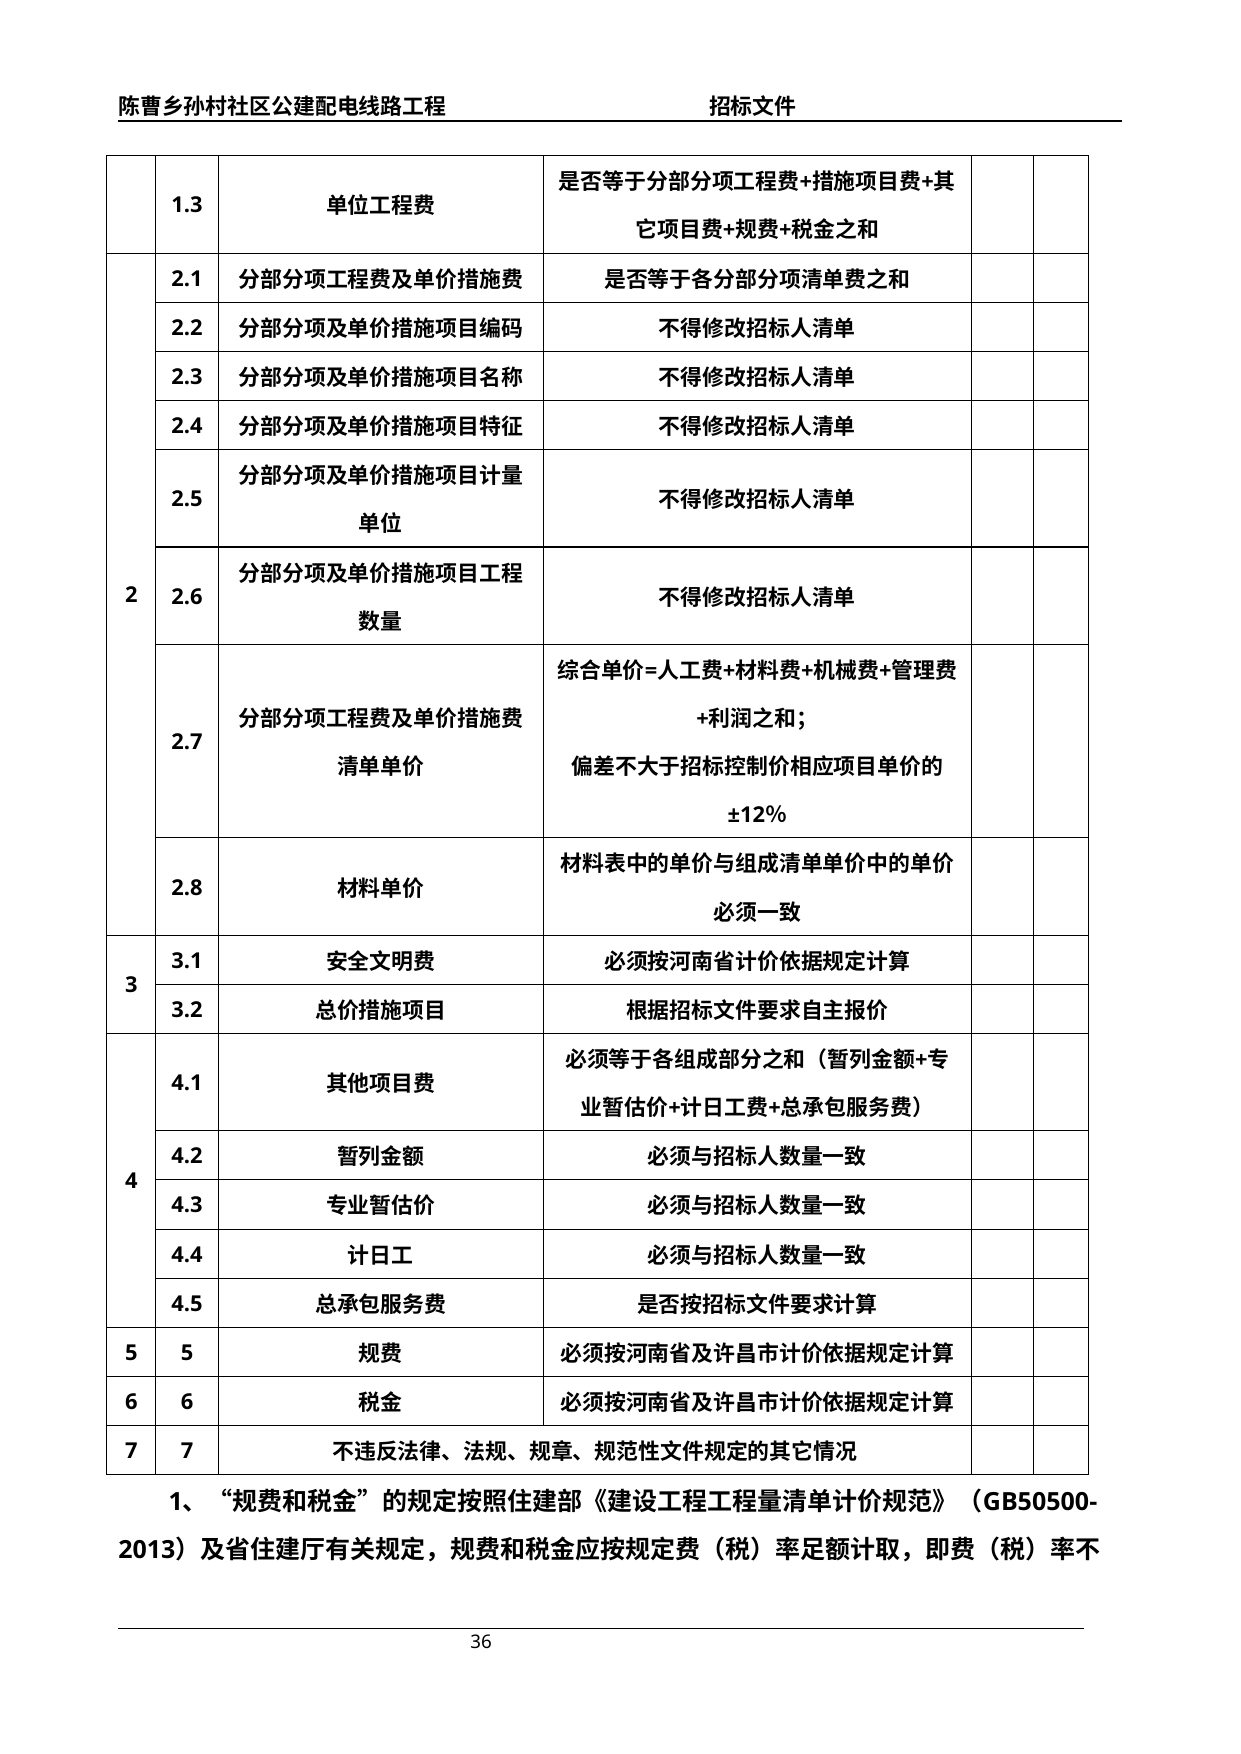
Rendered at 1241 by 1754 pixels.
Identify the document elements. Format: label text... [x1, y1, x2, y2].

table_cell 分部分项工程费及单价措施费 [219, 254, 543, 302]
table_cell 专业暂估价 [219, 1180, 543, 1228]
table_cell 必须按河南省及许昌市计价依据规定计算 [544, 1377, 971, 1425]
table_cell [972, 450, 1033, 546]
table_cell [1034, 1377, 1088, 1425]
table_cell 不得修改招标人清单 [544, 303, 971, 351]
table_cell [1034, 254, 1088, 302]
table_cell 5 [107, 1328, 155, 1376]
table_cell 材料表中的单价与组成清单单价中的单价必须一致 [544, 838, 971, 934]
table_cell 单位工程费 [219, 156, 543, 252]
table_cell 必须按河南省及许昌市计价依据规定计算 [544, 1328, 971, 1376]
table_cell [1034, 1426, 1088, 1474]
table_cell [972, 401, 1033, 449]
table_cell [972, 1180, 1033, 1228]
table_cell [972, 1377, 1033, 1425]
table_cell 2 [107, 254, 155, 934]
table_cell 7 [107, 1426, 155, 1474]
table_cell 是否按招标文件要求计算 [544, 1279, 971, 1327]
table_cell 分部分项及单价措施项目计量单位 [219, 450, 543, 546]
table_cell 1.3 [156, 156, 218, 252]
table_cell [1034, 401, 1088, 449]
table_cell 分部分项及单价措施项目编码 [219, 303, 543, 351]
table_cell 4.5 [156, 1279, 218, 1327]
table_cell 根据招标文件要求自主报价 [544, 985, 971, 1033]
table_cell [1034, 1328, 1088, 1376]
table_cell 分部分项工程费及单价措施费清单单价 [219, 645, 543, 837]
table_cell [1034, 1279, 1088, 1327]
table_cell 3.2 [156, 985, 218, 1033]
table_cell 是否等于各分部分项清单费之和 [544, 254, 971, 302]
table_cell 必须与招标人数量一致 [544, 1230, 971, 1278]
table_cell 6 [107, 1377, 155, 1425]
table_cell 必须与招标人数量一致 [544, 1131, 971, 1179]
table_cell 4.2 [156, 1131, 218, 1179]
table_cell 总价措施项目 [219, 985, 543, 1033]
table_cell [972, 352, 1033, 400]
table_cell 4 [107, 1034, 155, 1327]
table_cell [972, 254, 1033, 302]
table_cell 税金 [219, 1377, 543, 1425]
table_cell [972, 548, 1033, 644]
table_cell 综合单价=人工费+材料费+机械费+管理费+利润之和； 偏差不大于招标控制价相应项目单价的±12％ [544, 645, 971, 837]
table_cell 规费 [219, 1328, 543, 1376]
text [118, 1475, 1122, 1572]
table_cell [1034, 645, 1088, 837]
table_cell 必须等于各组成部分之和（暂列金额+专业暂估价+计日工费+总承包服务费） [544, 1034, 971, 1130]
table_cell [1034, 352, 1088, 400]
table_cell 其他项目费 [219, 1034, 543, 1130]
table_cell 7 [156, 1426, 218, 1474]
table_cell [972, 838, 1033, 934]
table_cell 2.8 [156, 838, 218, 934]
table_cell [972, 1230, 1033, 1278]
table_cell [972, 1328, 1033, 1376]
table_cell [972, 303, 1033, 351]
table_cell 2.4 [156, 401, 218, 449]
table_cell 4.3 [156, 1180, 218, 1228]
table_cell [1034, 1180, 1088, 1228]
table_cell 总承包服务费 [219, 1279, 543, 1327]
table_cell 分部分项及单价措施项目特征 [219, 401, 543, 449]
table_cell [972, 985, 1033, 1033]
table_cell [972, 1279, 1033, 1327]
table_cell 是否等于分部分项工程费+措施项目费+其它项目费+规费+税金之和 [544, 156, 971, 252]
table_cell 2.5 [156, 450, 218, 546]
table_cell 暂列金额 [219, 1131, 543, 1179]
table_cell [1034, 1034, 1088, 1130]
table_cell 不得修改招标人清单 [544, 352, 971, 400]
table_cell 5 [156, 1328, 218, 1376]
table_cell 2.1 [156, 254, 218, 302]
table_cell [1034, 936, 1088, 984]
table_cell 计日工 [219, 1230, 543, 1278]
table_cell 不违反法律、法规、规章、规范性文件规定的其它情况 [219, 1426, 971, 1474]
table_cell [972, 1034, 1033, 1130]
table_cell [1034, 1230, 1088, 1278]
table_cell [1034, 450, 1088, 546]
table_cell 3.1 [156, 936, 218, 984]
table_cell [972, 645, 1033, 837]
table_cell [1034, 1131, 1088, 1179]
table_cell 不得修改招标人清单 [544, 450, 971, 546]
table_cell 6 [156, 1377, 218, 1425]
table_cell 2.7 [156, 645, 218, 837]
table_cell [1034, 156, 1088, 252]
table_cell [1034, 985, 1088, 1033]
table_cell 必须按河南省计价依据规定计算 [544, 936, 971, 984]
table_cell 不得修改招标人清单 [544, 548, 971, 644]
table_cell [1034, 548, 1088, 644]
table_cell 分部分项及单价措施项目名称 [219, 352, 543, 400]
table_cell 2.2 [156, 303, 218, 351]
table_cell [972, 936, 1033, 984]
table_cell [1034, 838, 1088, 934]
table_cell 2.3 [156, 352, 218, 400]
table_cell 4.4 [156, 1230, 218, 1278]
table_cell [1034, 303, 1088, 351]
table_cell 2.6 [156, 548, 218, 644]
table_cell [972, 1426, 1033, 1474]
table_cell 必须与招标人数量一致 [544, 1180, 971, 1228]
table_cell 安全文明费 [219, 936, 543, 984]
table_cell 材料单价 [219, 838, 543, 934]
table_cell 分部分项及单价措施项目工程数量 [219, 548, 543, 644]
table_cell 4.1 [156, 1034, 218, 1130]
table_cell 不得修改招标人清单 [544, 401, 971, 449]
table_cell 3 [107, 936, 155, 1033]
table_cell [972, 1131, 1033, 1179]
table_cell [972, 156, 1033, 252]
